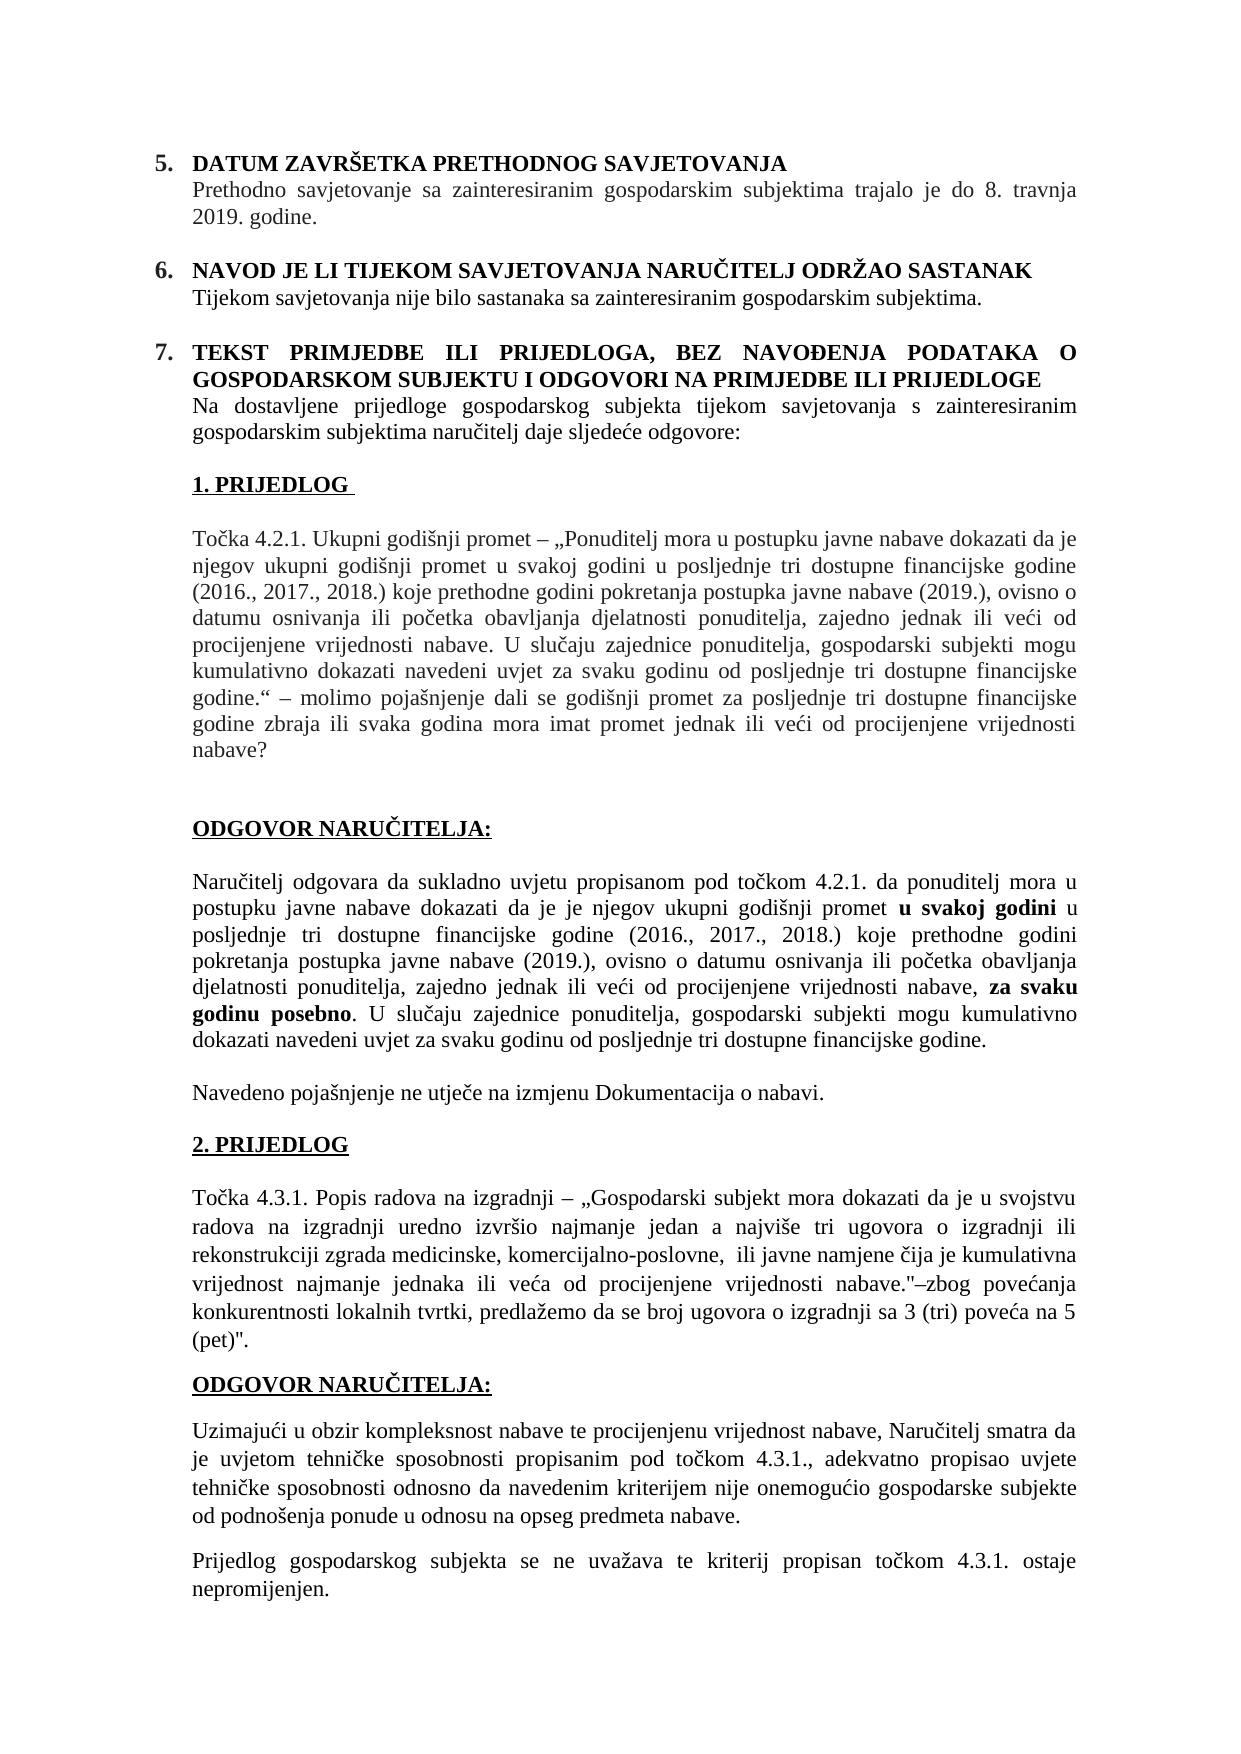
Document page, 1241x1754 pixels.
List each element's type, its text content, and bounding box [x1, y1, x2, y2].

text Prijedlog gospodarskog subjekta se ne uvažava te kriterij propisan točkom 4.3.1. ostaje nepromijenjen. [192, 1547, 1078, 1602]
text Prethodno savjetovanje sa zainteresiranim gospodarskim subjektima trajalo je do 8. travnja 2019. godine. [192, 176, 1078, 229]
text Točka 4.2.1. Ukupni godišnji promet – „Ponuditelj mora u postupku javne nabave dokazati da je njegov ukupni godišnji promet u svakoj godini u posljednje tri dostupne financijske godine (2016., 2017., 2018.) koje prethodne godini pokretanja postupka javne nabave (2019.), ovisno o datumu osnivanja ili početka obavljanja djelatnosti ponuditelja, zajedno jednak ili veći od procijenjene vrijednosti nabave. U slučaju zajednice ponuditelja, gospodarski subjekti mogu kumulativno dokazati navedeni uvjet za svaku godinu od posljednje tri dostupne financijske godine.“ – molimo pojašnjenje dali se godišnji promet za posljednje tri dostupne financijske godine zbraja ili svaka godina mora imat promet jednak ili veći od procijenjene vrijednosti nabave? [192, 525, 1078, 763]
list NAVOD JE LI TIJEKOM SAVJETOVANJA NARUČITELJ ODRŽAO SASTANAK [154, 255, 1078, 284]
text ODGOVOR NARUČITELJA: [192, 1372, 1078, 1398]
text Uzimajući u obzir kompleksnost nabave te procijenjenu vrijednost nabave, Naručitelj smatra da je uvjetom tehničke sposobnosti propisanim pod točkom 4.3.1., adekvatno propisao uvjete tehničke sposobnosti odnosno da navedenim kriterijem nije onemogućio gospodarske subjekte od podnošenja ponude u odnosu na opseg predmeta nabave. [192, 1417, 1078, 1528]
text 1. PRIJEDLOG [192, 471, 1078, 497]
text Navedeno pojašnjenje ne utječe na izmjenu Dokumentacija o nabavi. [192, 1079, 1078, 1105]
list DATUM ZAVRŠETKA PRETHODNOG SAVJETOVANJA [154, 148, 1078, 176]
list TEKST PRIMJEDBE ILI PRIJEDLOGA, BEZ NAVOĐENJA PODATAKA O GOSPODARSKOM SUBJEKTU I ODGOVORI NA PRIMJEDBE ILI PRIJEDLOGE [154, 337, 1078, 392]
text 2. PRIJEDLOG [192, 1132, 1078, 1158]
text Na dostavljene prijedloge gospodarskog subjekta tijekom savjetovanja s zainteresiranim gospodarskim subjektima naručitelj daje sljedeće odgovore: [192, 392, 1078, 445]
text Točka 4.3.1. Popis radova na izgradnji – „Gospodarski subjekt mora dokazati da je u svojstvu radova na izgradnji uredno izvršio najmanje jedan a najviše tri ugovora o izgradnji ili rekonstrukciji zgrada medicinske, komercijalno-poslovne, ili javne namjene čija je kumulativna vrijednost najmanje jednaka ili veća od procijenjene vrijednosti nabave.''–zbog povećanja konkurentnosti lokalnih tvrtki, predlažemo da se broj ugovora o izgradnji sa 3 (tri) poveća na 5 (pet)''. [192, 1184, 1078, 1353]
text ODGOVOR NARUČITELJA: [192, 815, 1078, 842]
list Tijekom savjetovanja nije bilo sastanaka sa zainteresiranim gospodarskim subjektima. [192, 284, 1078, 311]
text Naručitelj odgovara da sukladno uvjetu propisanom pod točkom 4.2.1. da ponuditelj mora u postupku javne nabave dokazati da je je njegov ukupni godišnji promet u svakoj godini u posljednje tri dostupne financijske godine (2016., 2017., 2018.) koje prethodne godini pokretanja postupka javne nabave (2019.), ovisno o datumu osnivanja ili početka obavljanja djelatnosti ponuditelja, zajedno jednak ili veći od procijenjene vrijednosti nabave, za svaku godinu posebno. U slučaju zajednice ponuditelja, gospodarski subjekti mogu kumulativno dokazati navedeni uvjet za svaku godinu od posljednje tri dostupne financijske godine. [192, 868, 1078, 1052]
